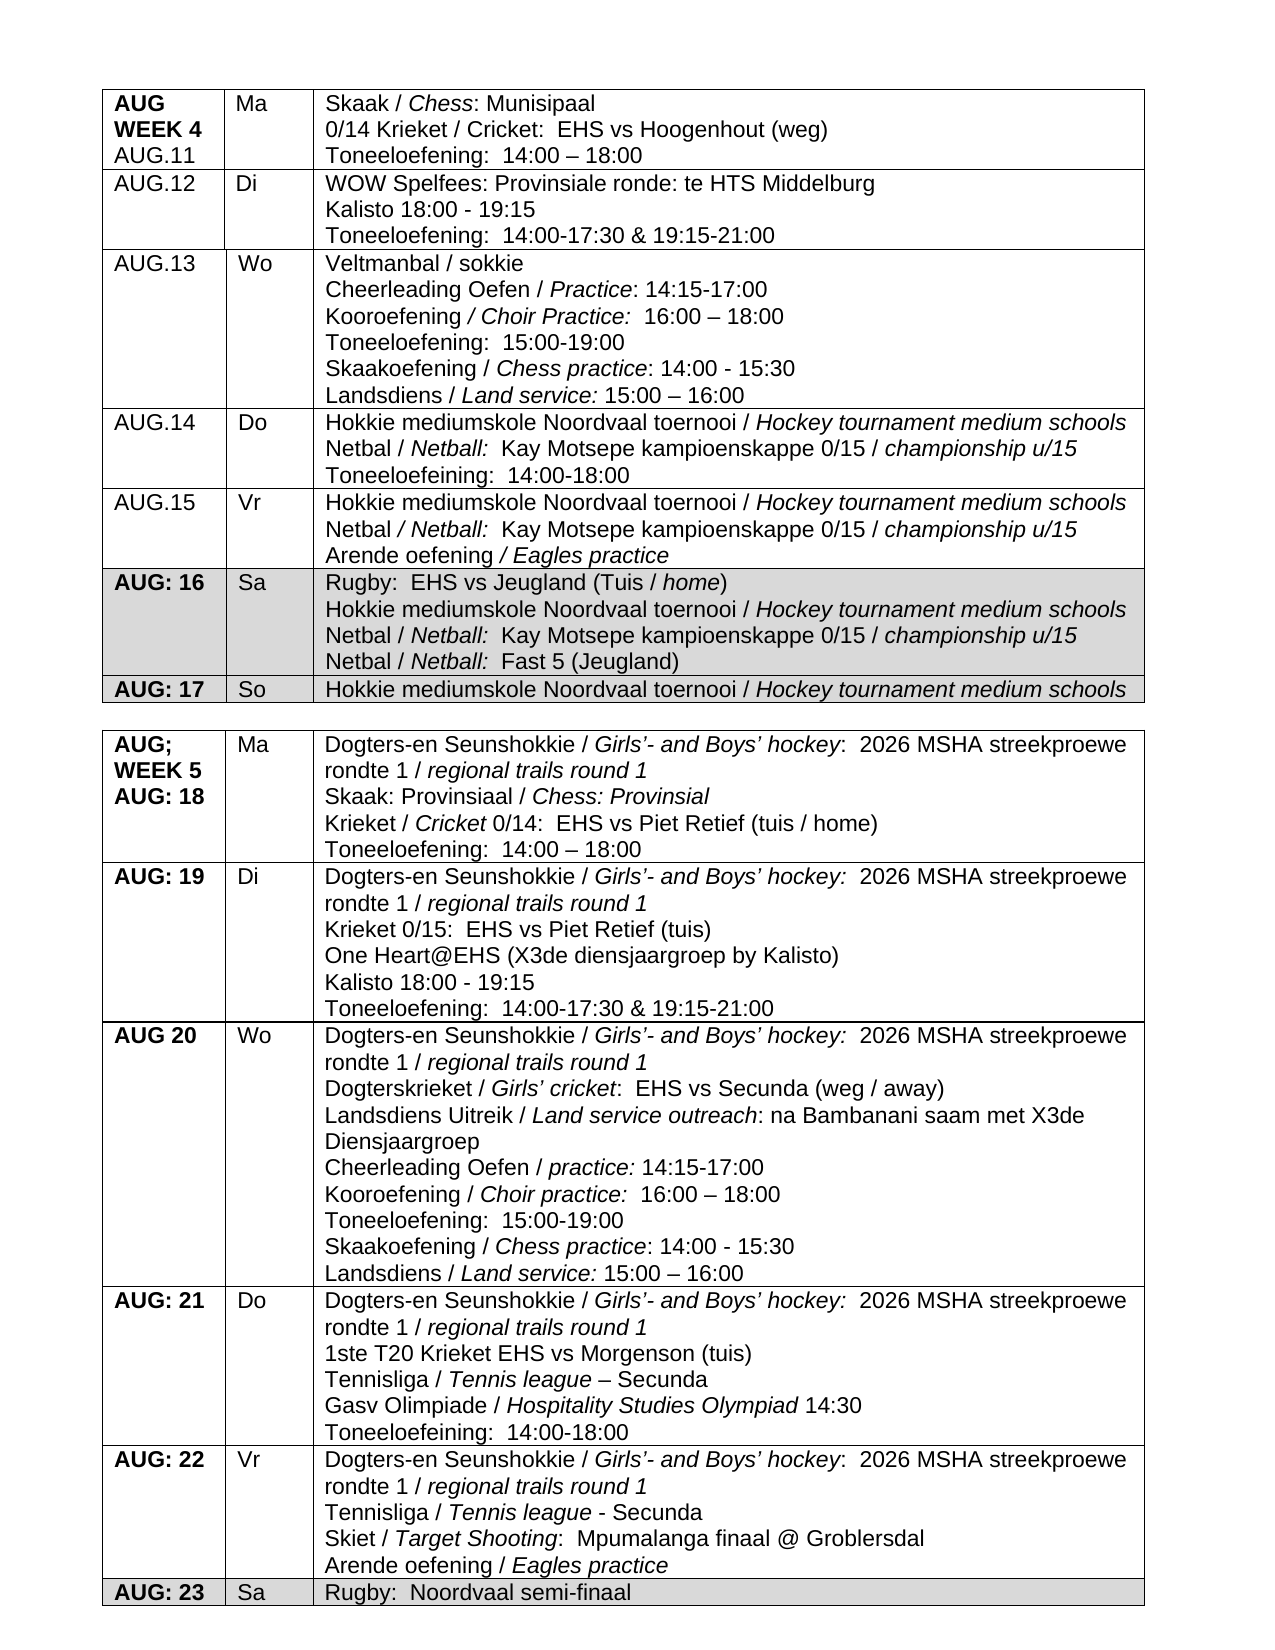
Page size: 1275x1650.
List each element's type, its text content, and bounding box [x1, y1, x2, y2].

table_cell WOW Spelfees: Provinsiale ronde: te HTS Middelburg Kalisto 18:00 - 19:15 Toneeloefening: 14:00-17:30 & 19:15-21:00 [314, 170, 1144, 249]
table_cell So [227, 676, 313, 702]
table_cell AUG 20 [103, 1023, 225, 1286]
table_header Dogters-en Seunshokkie / Girls’- and Boys’ hockey: 2026 MSHA streekproewe rondte 1 / regional trails round 1 Skaak: Provinsiaal / Chess: Provinsial Krieket / Cricket 0/14: EHS vs Piet Retief (tuis / home) Toneeloefening: 14:00 – 18:00 [314, 731, 1144, 862]
table_cell Veltmanbal / sokkie Cheerleading Oefen / Practice: 14:15-17:00 Kooroefening / Choir Practice: 16:00 – 18:00 Toneeloefening: 15:00-19:00 Skaakoefening / Chess practice: 14:00 - 15:30 Landsdiens / Land service: 15:00 – 16:00 [314, 250, 1144, 408]
table_cell Di [225, 170, 313, 249]
table_cell Rugby: EHS vs Jeugland (Tuis / home) Hokkie mediumskole Noordvaal toernooi / Hockey tournament medium schools Netbal / Netball: Kay Motsepe kampioenskappe 0/15 / championship u/15 Netbal / Netball: Fast 5 (Jeugland) [314, 569, 1144, 675]
table_header Ma [225, 90, 313, 169]
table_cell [314, 1579, 1144, 1605]
table_cell Vr [226, 1446, 313, 1578]
table_cell AUG: 22 [103, 1446, 225, 1578]
table_cell Dogters-en Seunshokkie / Girls’- and Boys’ hockey: 2026 MSHA streekproewe rondte 1 / regional trails round 1 Krieket 0/15: EHS vs Piet Retief (tuis) One Heart@EHS (X3de diensjaargroep by Kalisto) Kalisto 18:00 - 19:15 Toneeloefening: 14:00-17:30 & 19:15-21:00 [314, 863, 1144, 1021]
table_header Skaak / Chess: Munisipaal 0/14 Krieket / Cricket: EHS vs Hoogenhout (weg) Toneeloefening: 14:00 – 18:00 [314, 90, 1144, 169]
table_cell Sa [227, 569, 313, 675]
table_header AUG WEEK 4 AUG.11 [103, 90, 224, 169]
table_cell Di [226, 863, 313, 1021]
table_cell Hokkie mediumskole Noordvaal toernooi / Hockey tournament medium schools Netbal / Netball: Kay Motsepe kampioenskappe 0/15 / championship u/15 Toneeloefeining: 14:00-18:00 [314, 409, 1144, 488]
table_header Ma [226, 731, 313, 862]
table_header AUG; WEEK 5 AUG: 18 [103, 731, 225, 862]
table_cell Dogters-en Seunshokkie / Girls’- and Boys’ hockey: 2026 MSHA streekproewe rondte 1 / regional trails round 1 1ste T20 Krieket EHS vs Morgenson (tuis) Tennisliga / Tennis league – Secunda Gasv Olimpiade / Hospitality Studies Olympiad 14:30 Toneeloefeining: 14:00-18:00 [314, 1287, 1144, 1445]
table_cell AUG: 16 [103, 569, 226, 675]
table_cell AUG: 23 [103, 1579, 225, 1605]
table_cell AUG: 17 [103, 676, 226, 702]
table_cell AUG: 19 [103, 863, 225, 1021]
table_cell Hokkie mediumskole Noordvaal toernooi / Hockey tournament medium schools Netbal / Netball: Kay Motsepe kampioenskappe 0/15 / championship u/15 Arende oefening / Eagles practice [314, 489, 1144, 568]
table_cell AUG.13 [103, 250, 226, 408]
table_cell Do [226, 1287, 313, 1445]
table_cell AUG.15 [103, 489, 226, 568]
table_cell Hokkie mediumskole Noordvaal toernooi / Hockey tournament medium schools [314, 676, 1144, 702]
table_cell AUG.14 [103, 409, 226, 488]
table_cell AUG.12 [103, 170, 224, 249]
table_cell Sa [226, 1579, 313, 1605]
table_cell Vr [227, 489, 313, 568]
table_cell AUG: 21 [103, 1287, 225, 1445]
table_cell Wo [227, 250, 313, 408]
table_cell Do [227, 409, 313, 488]
table_cell Dogters-en Seunshokkie / Girls’- and Boys’ hockey: 2026 MSHA streekproewe rondte 1 / regional trails round 1 Tennisliga / Tennis league - Secunda Skiet / Target Shooting: Mpumalanga finaal @ Groblersdal Arende oefening / Eagles practice [314, 1446, 1144, 1578]
table_cell Dogters-en Seunshokkie / Girls’- and Boys’ hockey: 2026 MSHA streekproewe rondte 1 / regional trails round 1 Dogterskrieket / Girls’ cricket: EHS vs Secunda (weg / away) Landsdiens Uitreik / Land service outreach: na Bambanani saam met X3de Diensjaargroep Cheerleading Oefen / practice: 14:15-17:00 Kooroefening / Choir practice: 16:00 – 18:00 Toneeloefening: 15:00-19:00 Skaakoefening / Chess practice: 14:00 - 15:30 Landsdiens / Land service: 15:00 – 16:00 [314, 1023, 1144, 1286]
table_cell Wo [226, 1023, 313, 1286]
